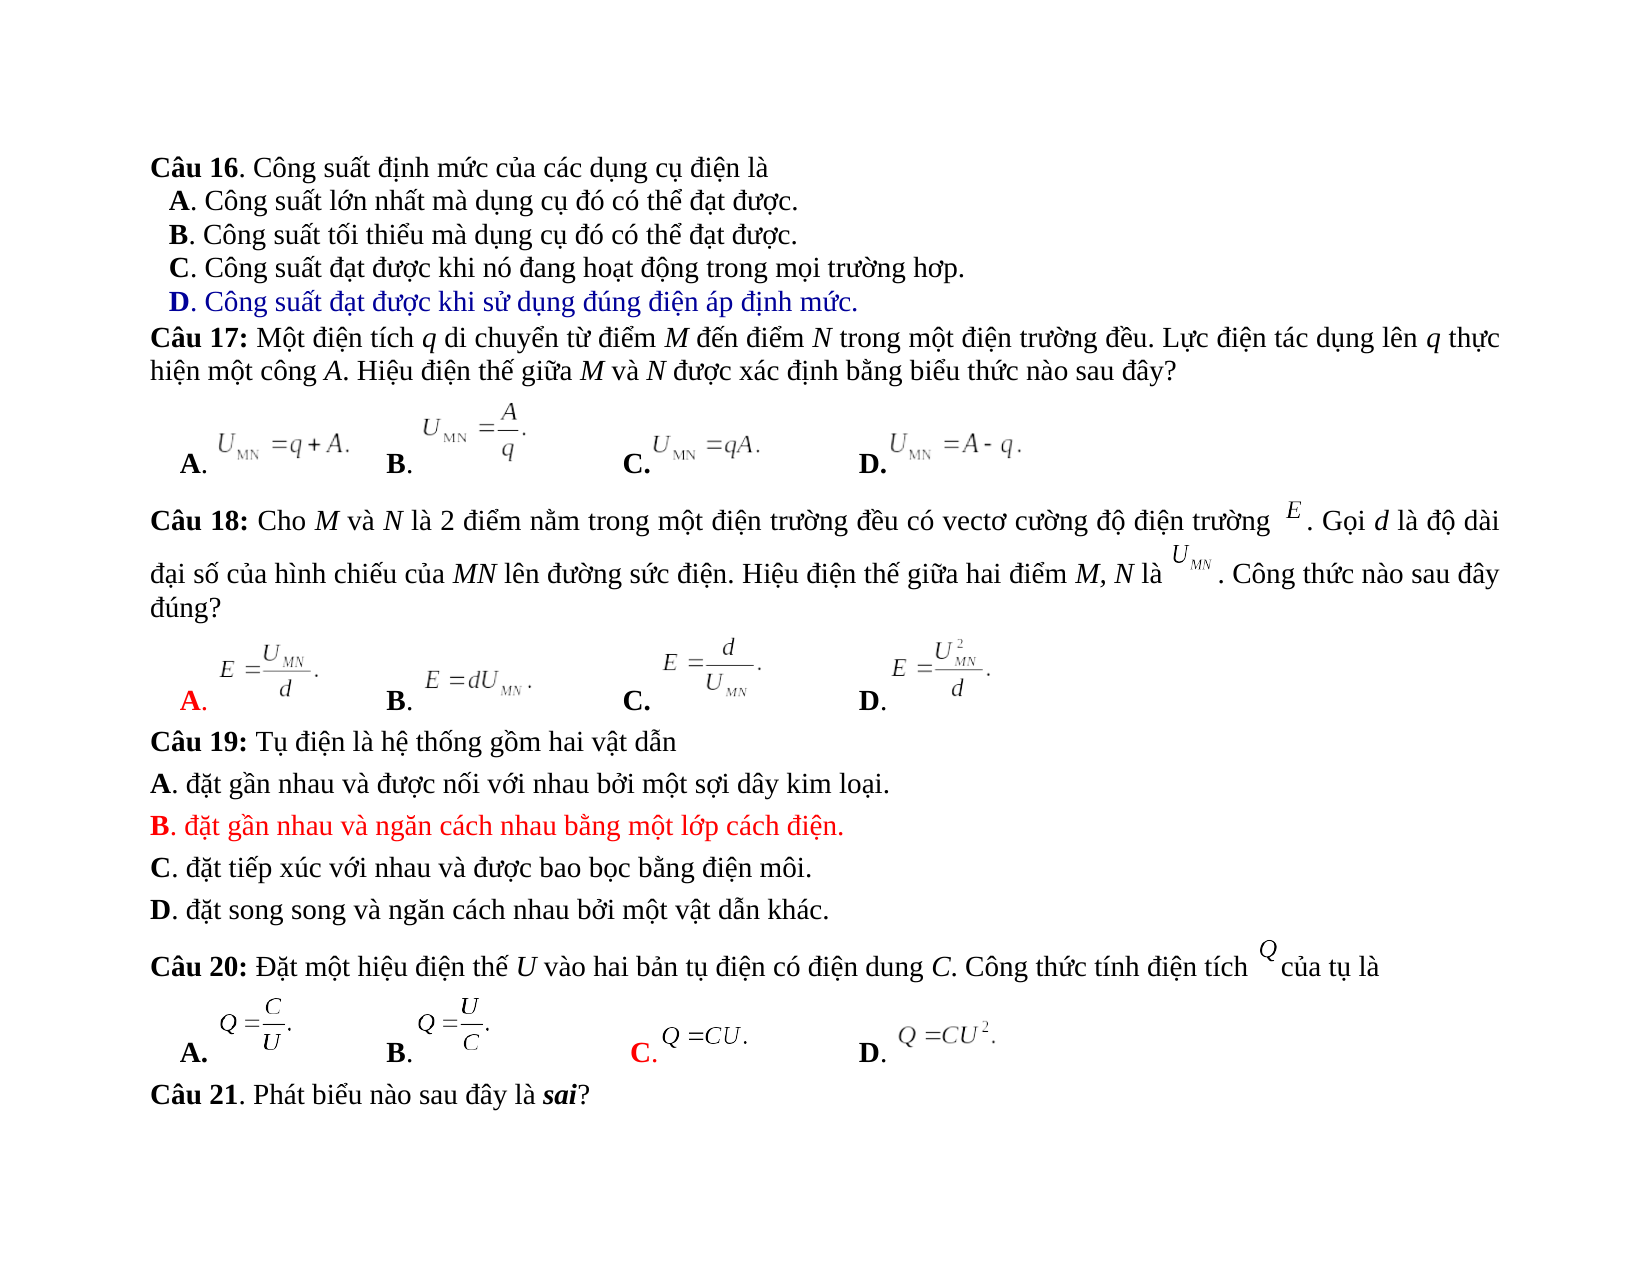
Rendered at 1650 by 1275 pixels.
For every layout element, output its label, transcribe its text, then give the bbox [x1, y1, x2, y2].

text A. B. C. D. [179, 632, 1500, 716]
text A. B. C. D. [179, 991, 1500, 1069]
text Câu 16. Công suất định mức của các dụng cụ điện là [150, 150, 1500, 183]
text B. Công suất tối thiểu mà dụng cụ đó có thể đạt được. [150, 217, 1500, 251]
text B. đặt gần nhau và ngăn cách nhau bằng một lớp cách điện. [150, 808, 1500, 842]
text C. đặt tiếp xúc với nhau và được bao bọc bằng điện môi. [150, 850, 1500, 884]
text A. Công suất lớn nhất mà dụng cụ đó có thể đạt được. [150, 183, 1500, 217]
text Câu 20: Đặt một hiệu điện thế U vào hai bản tụ điện có điện dung C. Công thức tính điện tích của tụ là [150, 934, 1500, 982]
text Câu 19: Tụ điện là hệ thống gồm hai vật dẫn [150, 724, 1500, 758]
text Câu 21. Phát biểu nào sau đây là sai? [150, 1077, 1500, 1111]
text D. đặt song song và ngăn cách nhau bởi một vật dẫn khác. [150, 892, 1500, 926]
text A. B. C. D. [179, 395, 1500, 480]
text Câu 18: Cho M và N là 2 điểm nằm trong một điện trường đều có vectơ cường độ điện trường . Gọi d là độ dài đại số của hình chiếu của MN lên đường sức điện. Hiệu điện thế giữa hai điểm M, N là . Công thức nào sau đây đúng? [150, 488, 1500, 623]
text Câu 17: Một điện tích q di chuyển từ điểm M đến điểm N trong một điện trường đều. Lực điện tác dụng lên q thực hiện một công A. Hiệu điện thế giữa M và N được xác định bằng biểu thức nào sau đây? [150, 320, 1500, 387]
text A. đặt gần nhau và được nối với nhau bởi một sợi dây kim loại. [150, 766, 1500, 800]
text C. Công suất đạt được khi nó đang hoạt động trong mọi trường hơp. [150, 251, 1500, 284]
text D. Công suất đạt được khi sử dụng đúng điện áp định mức. [150, 284, 1500, 318]
